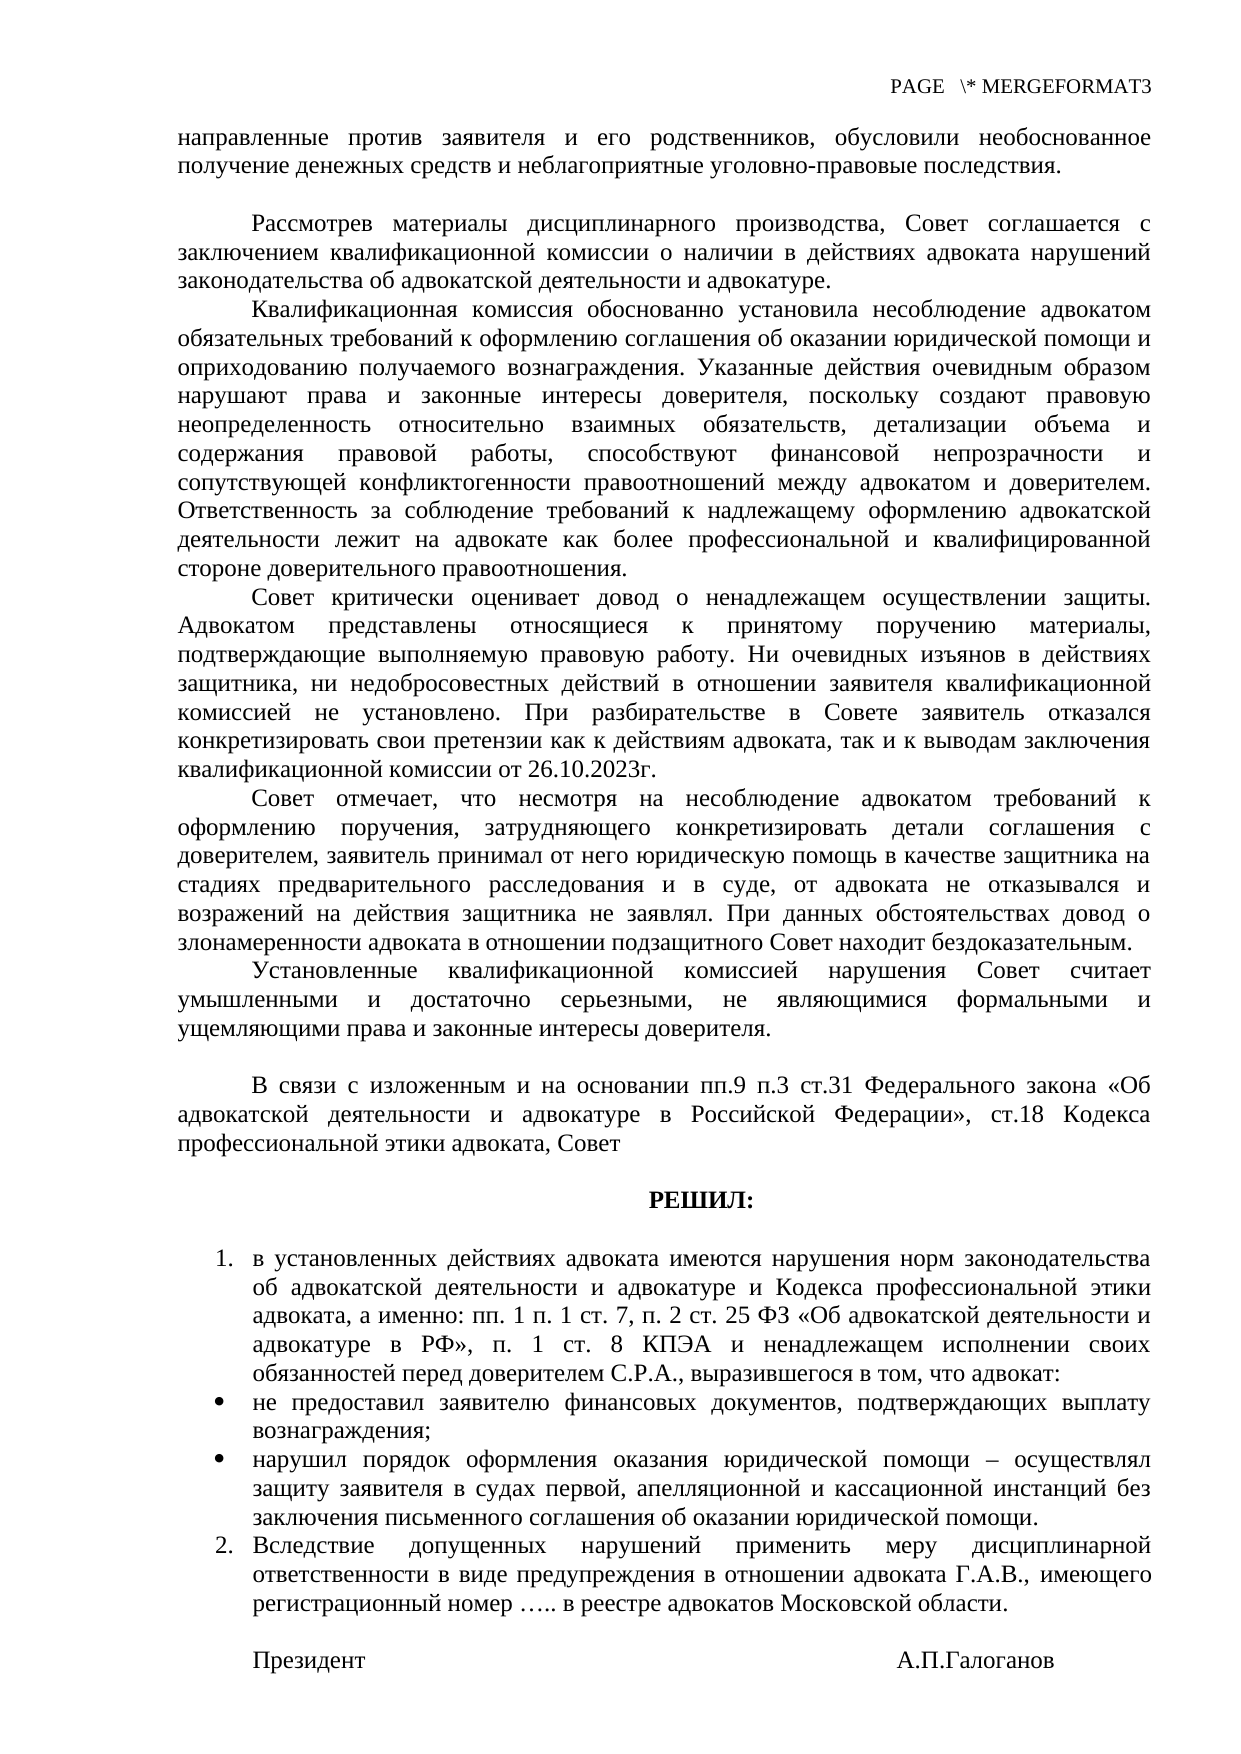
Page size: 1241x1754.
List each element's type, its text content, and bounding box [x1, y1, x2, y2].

list Вследствие допущенных нарушений применить меру дисциплинарной ответственности в виде предупреждения в отношении адвоката Г.А.В., имеющего регистрационный номер ….. в реестре адвокатов Московской области. [215, 1531, 1152, 1617]
text В связи с изложенным и на основании пп.9 п.3 ст.31 Федерального закона «Об адвокатской деятельности и адвокатуре в Российской Федерации», ст.18 Кодекса профессиональной этики адвоката, Совет [177, 1071, 1152, 1157]
text Совет отмечает, что несмотря на несоблюдение адвокатом требований к оформлению поручения, затрудняющего конкретизировать детали соглашения с доверителем, заявитель принимал от него юридическую помощь в качестве защитника на стадиях предварительного расследования и в суде, от адвоката не отказывался и возражений на действия защитника не заявлял. При данных обстоятельствах довод о злонамеренности адвоката в отношении подзащитного Совет находит бездоказательным. [177, 783, 1152, 956]
list не предоставил заявителю финансовых документов, подтверждающих выплату вознаграждения; [215, 1387, 1152, 1444]
text Рассмотрев материалы дисциплинарного производства, Совет соглашается с заключением квалификационной комиссии о наличии в действиях адвоката нарушений законодательства об адвокатской деятельности и адвокатуре. [177, 208, 1152, 294]
text Совет критически оценивает довод о ненадлежащем осуществлении защиты. Адвокатом представлены относящиеся к принятому поручению материалы, подтверждающие выполняемую правовую работу. Ни очевидных изъянов в действиях защитника, ни недобросовестных действий в отношении заявителя квалификационной комиссией не установлено. При разбирательстве в Совете заявитель отказался конкретизировать свои претензии как к действиям адвоката, так и к выводам заключения квалификационной комиссии от 26.10.2023г. [177, 582, 1152, 783]
list в установленных действиях адвоката имеются нарушения норм законодательства об адвокатской деятельности и адвокатуре и Кодекса профессиональной этики адвоката, а именно: пп. 1 п. 1 ст. 7, п. 2 ст. 25 ФЗ «Об адвокатской деятельности и адвокатуре в РФ», п. 1 ст. 8 КПЭА и ненадлежащем исполнении своих обязанностей перед доверителем С.Р.А., выразившегося в том, что адвокат: [215, 1243, 1152, 1387]
text РЕШИЛ: [177, 1186, 1152, 1214]
text Установленные квалификационной комиссией нарушения Совет считает умышленными и достаточно серьезными, не являющимися формальными и ущемляющими права и законные интересы доверителя. [177, 956, 1152, 1042]
text Президент А.П.Галоганов [252, 1646, 1152, 1674]
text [177, 122, 1152, 179]
text Квалификационная комиссия обоснованно установила несоблюдение адвокатом обязательных требований к оформлению соглашения об оказании юридической помощи и оприходованию получаемого вознаграждения. Указанные действия очевидным образом нарушают права и законные интересы доверителя, поскольку создают правовую неопределенность относительно взаимных обязательств, детализации объема и содержания правовой работы, способствуют финансовой непрозрачности и сопутствующей конфликтогенности правоотношений между адвокатом и доверителем. Ответственность за соблюдение требований к надлежащему оформлению адвокатской деятельности лежит на адвокате как более профессиональной и квалифицированной стороне доверительного правоотношения. [177, 294, 1152, 582]
list нарушил порядок оформления оказания юридической помощи – осуществлял защиту заявителя в судах первой, апелляционной и кассационной инстанций без заключения письменного соглашения об оказании юридической помощи. [215, 1444, 1152, 1531]
